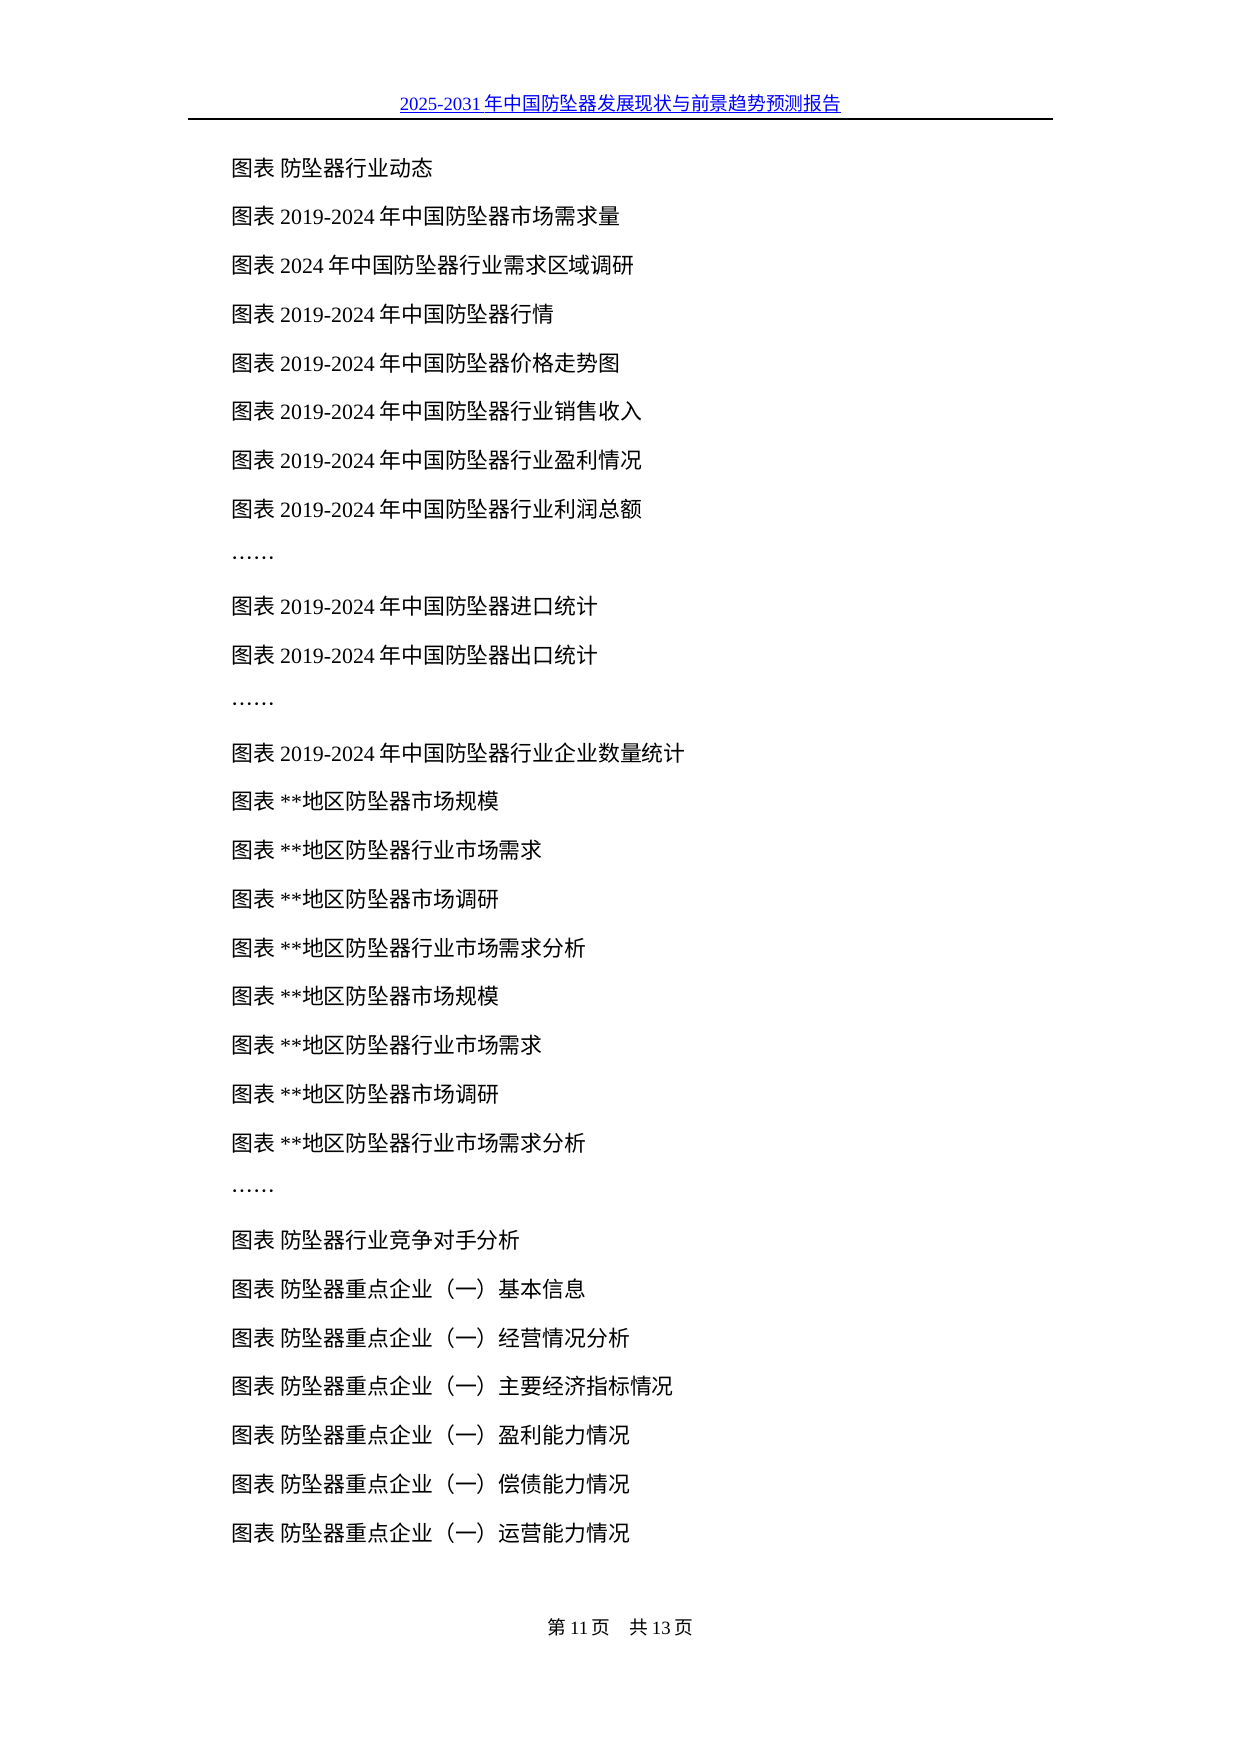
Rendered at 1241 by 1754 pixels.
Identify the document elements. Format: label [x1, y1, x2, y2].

text [187, 150, 1053, 1548]
